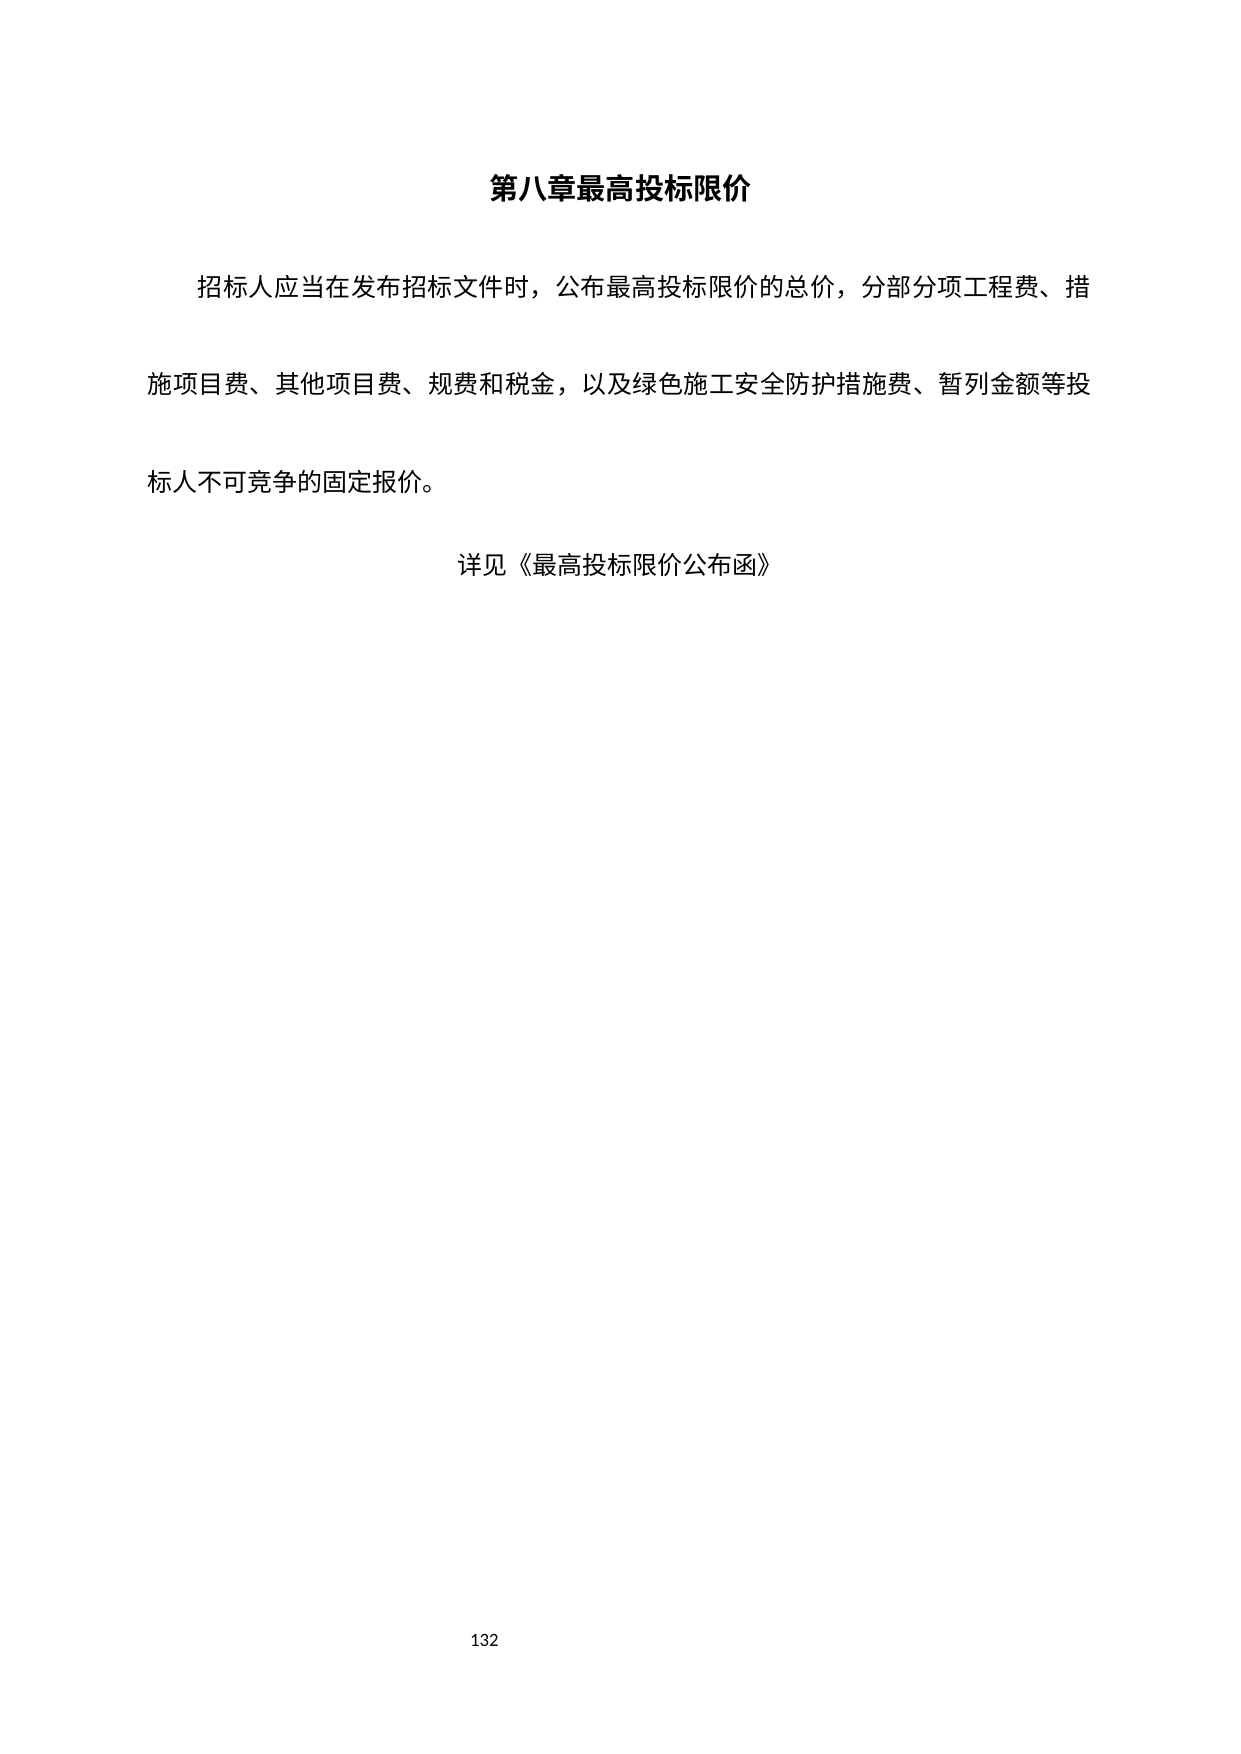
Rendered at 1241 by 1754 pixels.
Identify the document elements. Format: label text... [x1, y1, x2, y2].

subtitle 第八章最高投标限价 [148, 154, 1092, 219]
text 招标人应当在发布招标文件时，公布最高投标限价的总价，分部分项工程费、措施项目费、其他项目费、规费和税金，以及绿色施工安全防护措施费、暂列金额等投标人不可竞争的固定报价。 [148, 253, 1092, 513]
text 详见《最高投标限价公布函》 [148, 531, 1092, 596]
